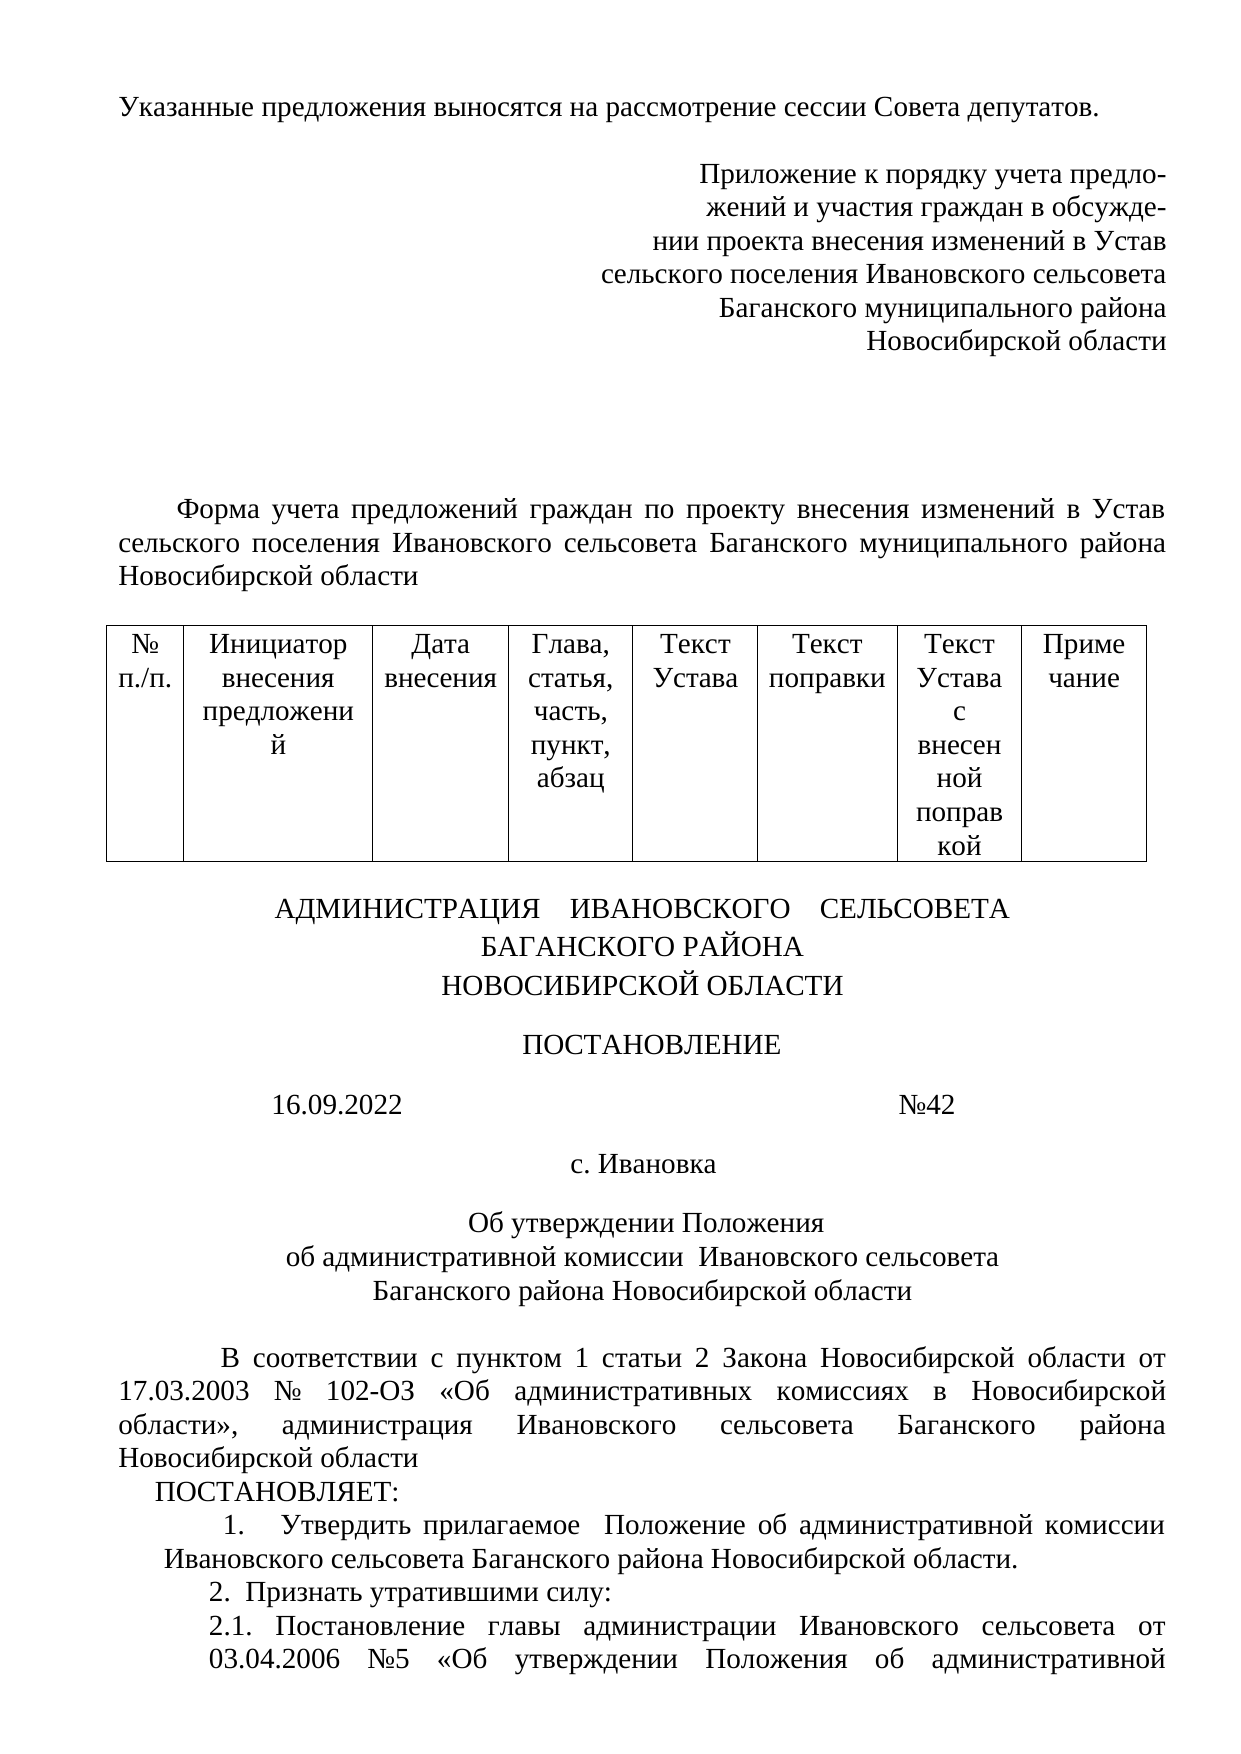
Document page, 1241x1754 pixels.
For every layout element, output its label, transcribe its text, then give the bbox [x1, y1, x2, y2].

text ПОСТАНОВЛЕНИЕ [118, 1027, 1167, 1061]
table_header № п./п. [107, 626, 183, 861]
text с. Ивановка [118, 1146, 1167, 1180]
text 1. Утвердить прилагаемое Положение об административной комиссии Ивановского сельсовета Баганского района Новосибирской области. [163, 1507, 1167, 1574]
text 16.09.2022 №42 [118, 1087, 1167, 1120]
text Приложение к порядку учета предло- [118, 156, 1167, 189]
text Форма учета предложений граждан по проекту внесения изменений в Устав сельского поселения Ивановского сельсовета Баганского муниципального района Новосибирской области [118, 491, 1167, 592]
text 2. Признать утратившими силу: [209, 1574, 1167, 1608]
table_header Дата внесения [373, 626, 508, 861]
text ПОСТАНОВЛЯЕТ: [118, 1474, 1167, 1507]
text Баганского района Новосибирской области [118, 1273, 1167, 1306]
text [209, 1608, 1167, 1675]
table_header Текст Устава с внесен ной поправ кой [898, 626, 1021, 861]
table_header Глава, статья, часть, пункт, абзац [509, 626, 632, 861]
text Указанные предложения выносятся на рассмотрение сессии Совета депутатов. [118, 89, 1167, 122]
text Новосибирской области [118, 323, 1167, 357]
text об административной комиссии Ивановского сельсовета [118, 1239, 1167, 1273]
text В соответствии с пунктом 1 статьи 2 Закона Новосибирской области от 17.03.2003 № 102-ОЗ «Об административных комиссиях в Новосибирской области», администрация Ивановского сельсовета Баганского района Новосибирской области [118, 1340, 1167, 1474]
table_header Текст поправки [758, 626, 897, 861]
table_header Приме чание [1022, 626, 1146, 861]
text АДМИНИСТРАЦИЯ ИВАНОВСКОГО СЕЛЬСОВЕТА БАГАНСКОГО РАЙОНА НОВОСИБИРСКОЙ ОБЛАСТИ [118, 891, 1167, 1002]
text жений и участия граждан в обсужде- [118, 189, 1167, 223]
table_header Текст Устава [633, 626, 757, 861]
text Об утверждении Положения [118, 1206, 1167, 1239]
table_header Инициатор внесения предложений [184, 626, 372, 861]
text нии проекта внесения изменений в Устав сельского поселения Ивановского сельсовета [118, 223, 1167, 290]
text Баганского муниципального района [118, 290, 1167, 323]
